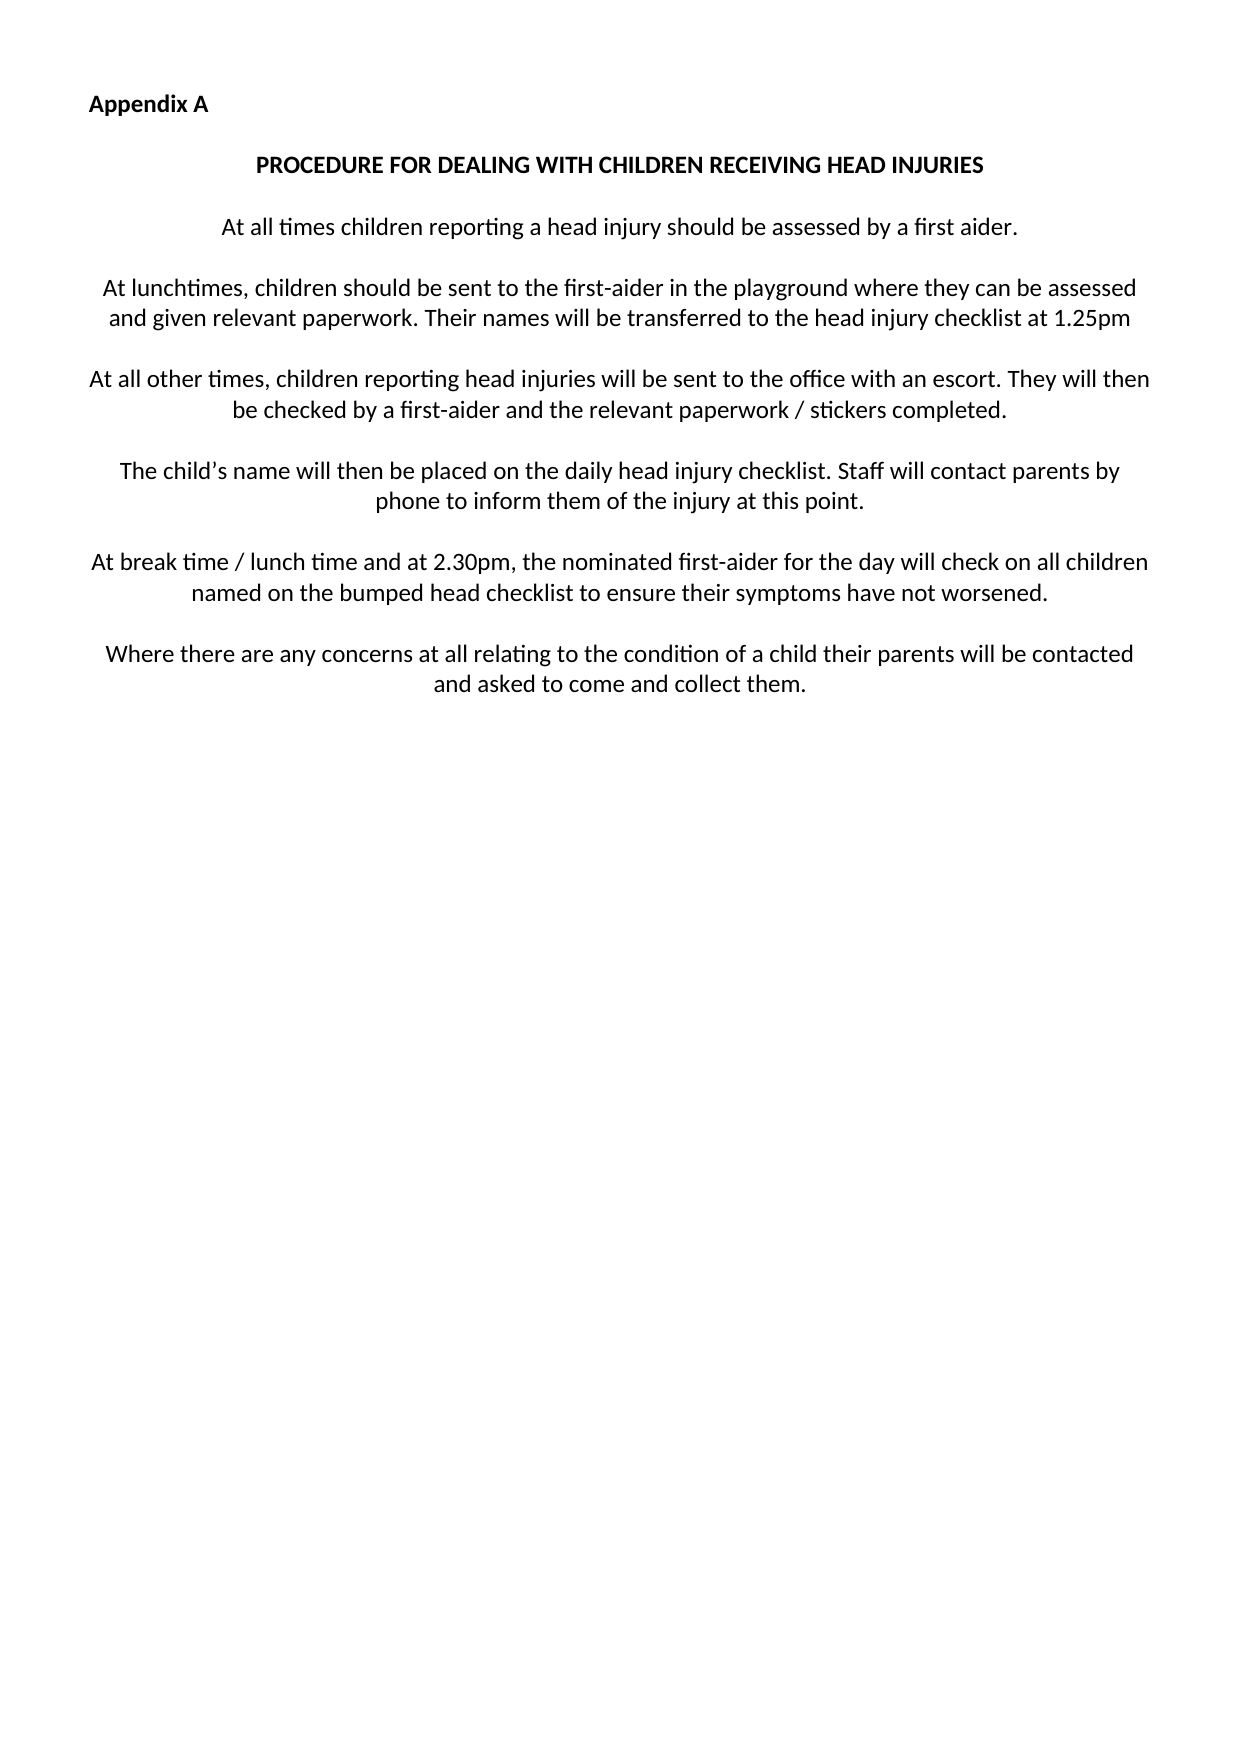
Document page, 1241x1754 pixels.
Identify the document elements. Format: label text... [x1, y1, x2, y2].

text At all other times, children reporting head injuries will be sent to the office with an escort. They will then be checked by a first-aider and the relevant paperwork / stickers completed. [89, 363, 1152, 424]
text At lunchtimes, children should be sent to the first-aider in the playground where they can be assessed and given relevant paperwork. Their names will be transferred to the head injury checklist at 1.25pm [89, 272, 1152, 333]
text At break time / lunch time and at 2.30pm, the nominated first-aider for the day will check on all children named on the bumped head checklist to ensure their symptoms have not worsened. [89, 546, 1152, 607]
text At all times children reporting a head injury should be assessed by a first aider. [89, 211, 1152, 241]
text Appendix A [89, 89, 1152, 119]
text The child’s name will then be placed on the daily head injury checklist. Staff will contact parents by phone to inform them of the injury at this point. [89, 455, 1152, 516]
text Where there are any concerns at all relating to the condition of a child their parents will be contacted and asked to come and collect them. [89, 638, 1152, 699]
text Procedure for dealing with children receiving head injuries [89, 150, 1152, 180]
